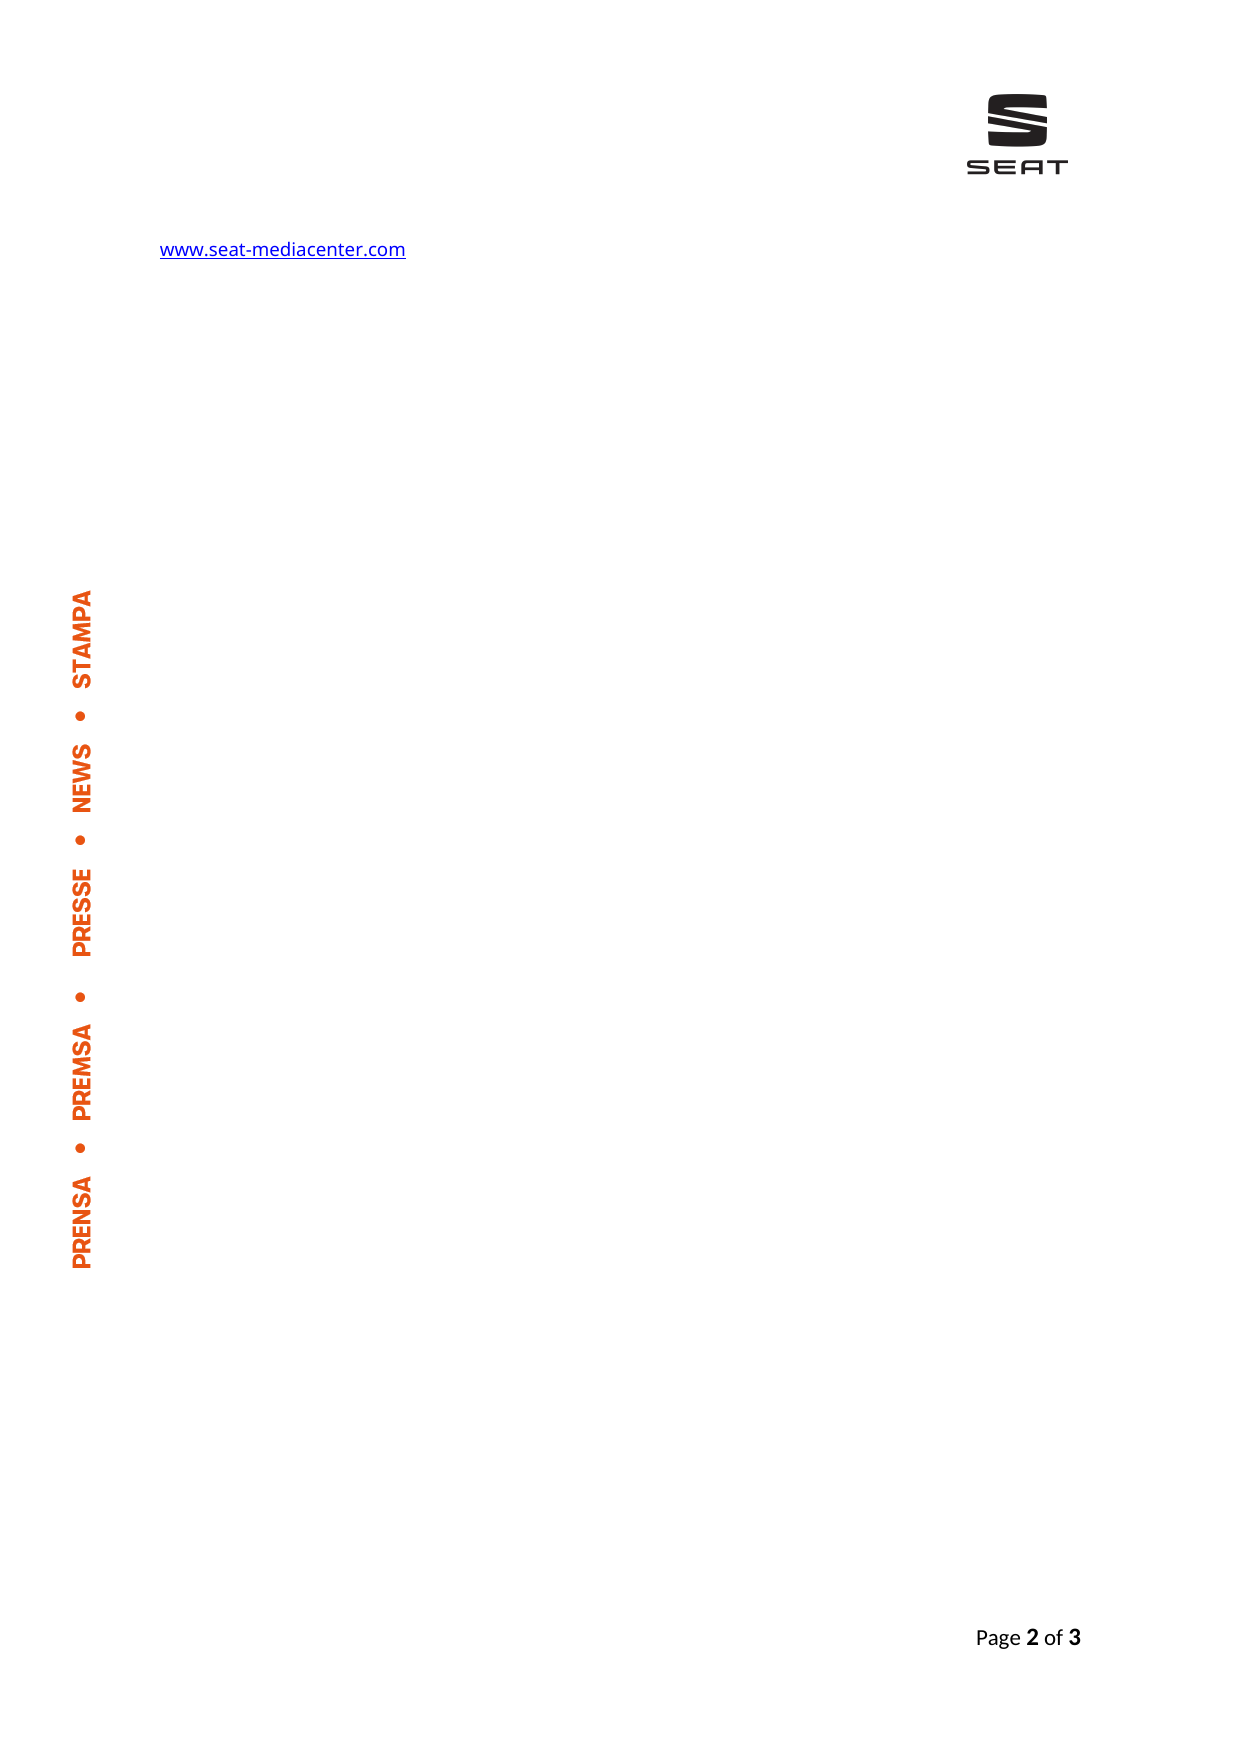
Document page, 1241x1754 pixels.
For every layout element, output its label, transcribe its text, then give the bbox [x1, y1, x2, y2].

picture [39, 517, 121, 1341]
text www.seat-mediacenter.com [159, 236, 1081, 262]
